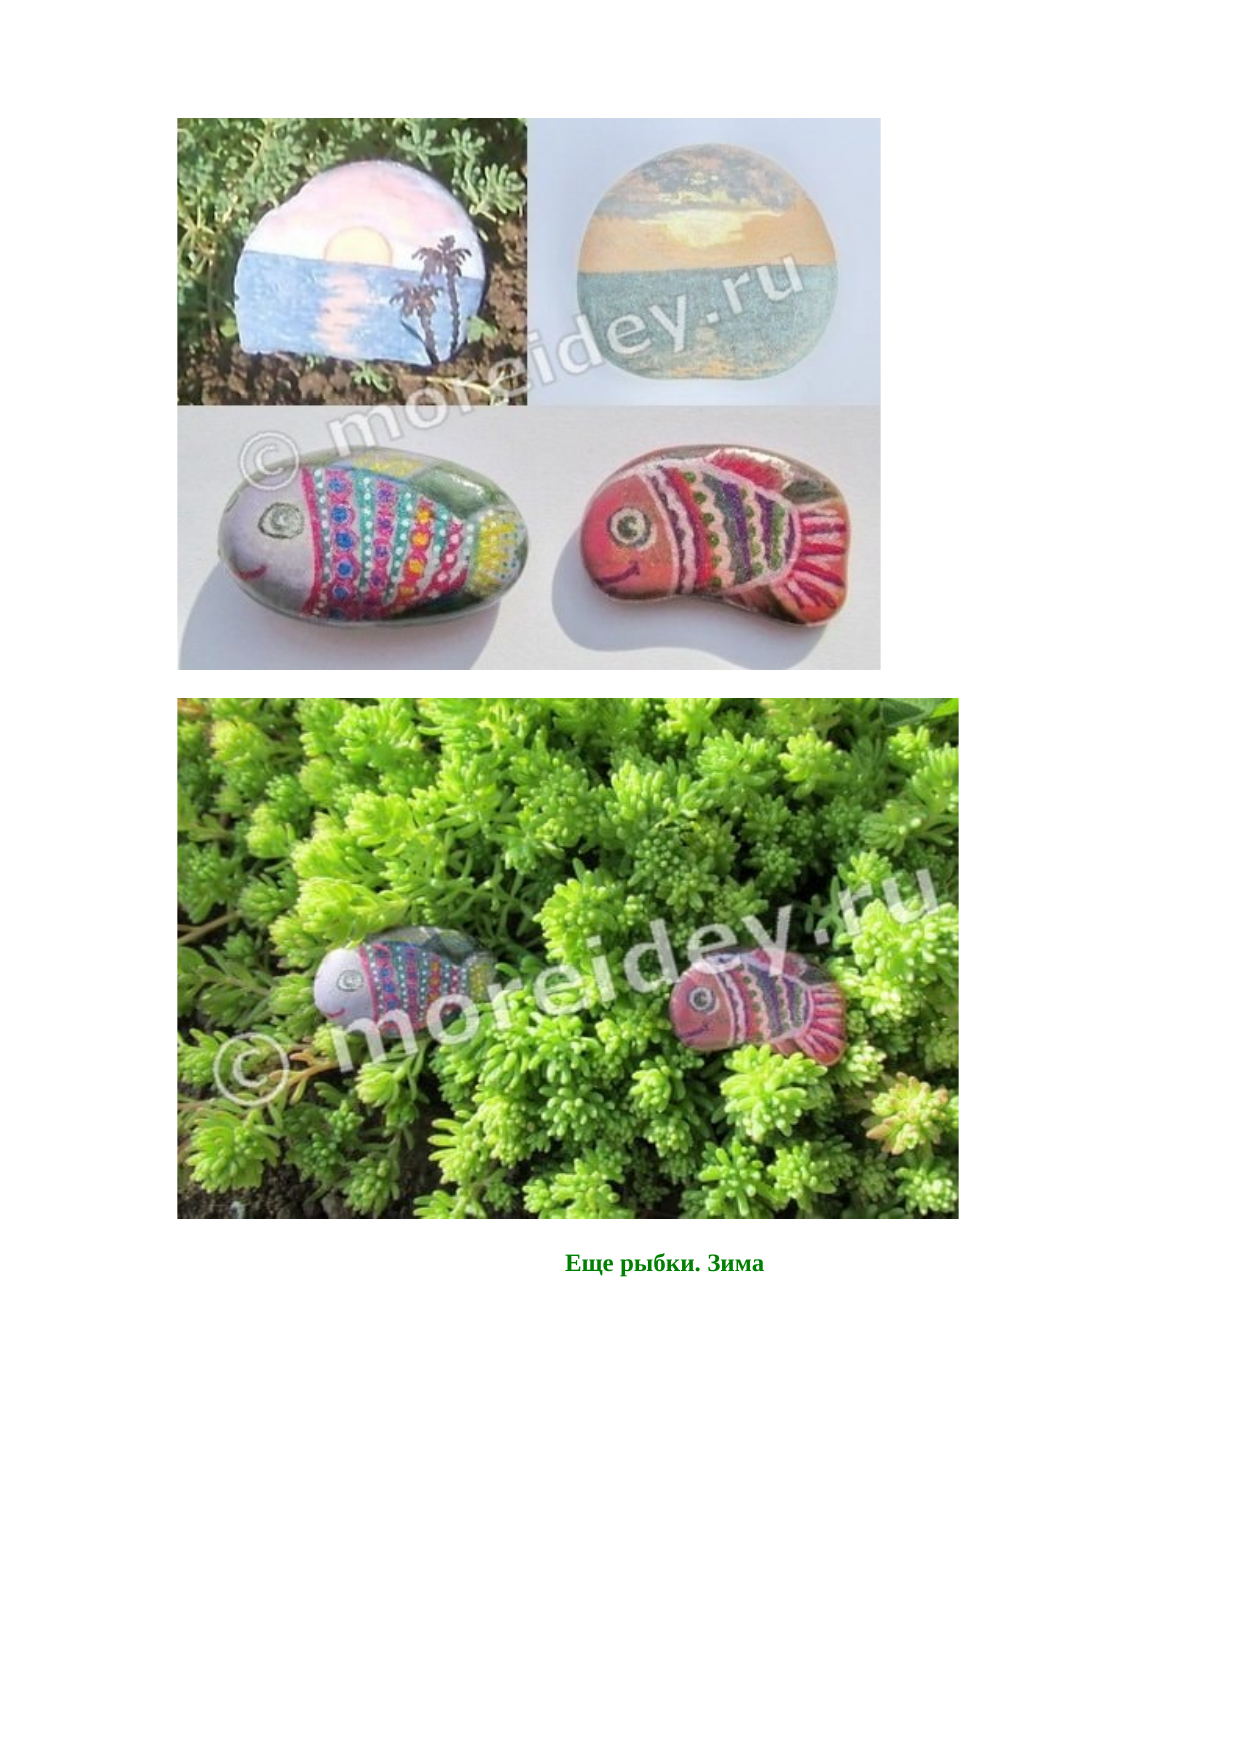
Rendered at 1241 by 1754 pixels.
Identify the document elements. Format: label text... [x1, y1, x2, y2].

text Еще рыбки. Зима [177, 1248, 1152, 1276]
picture [177, 118, 884, 670]
picture [177, 698, 962, 1219]
